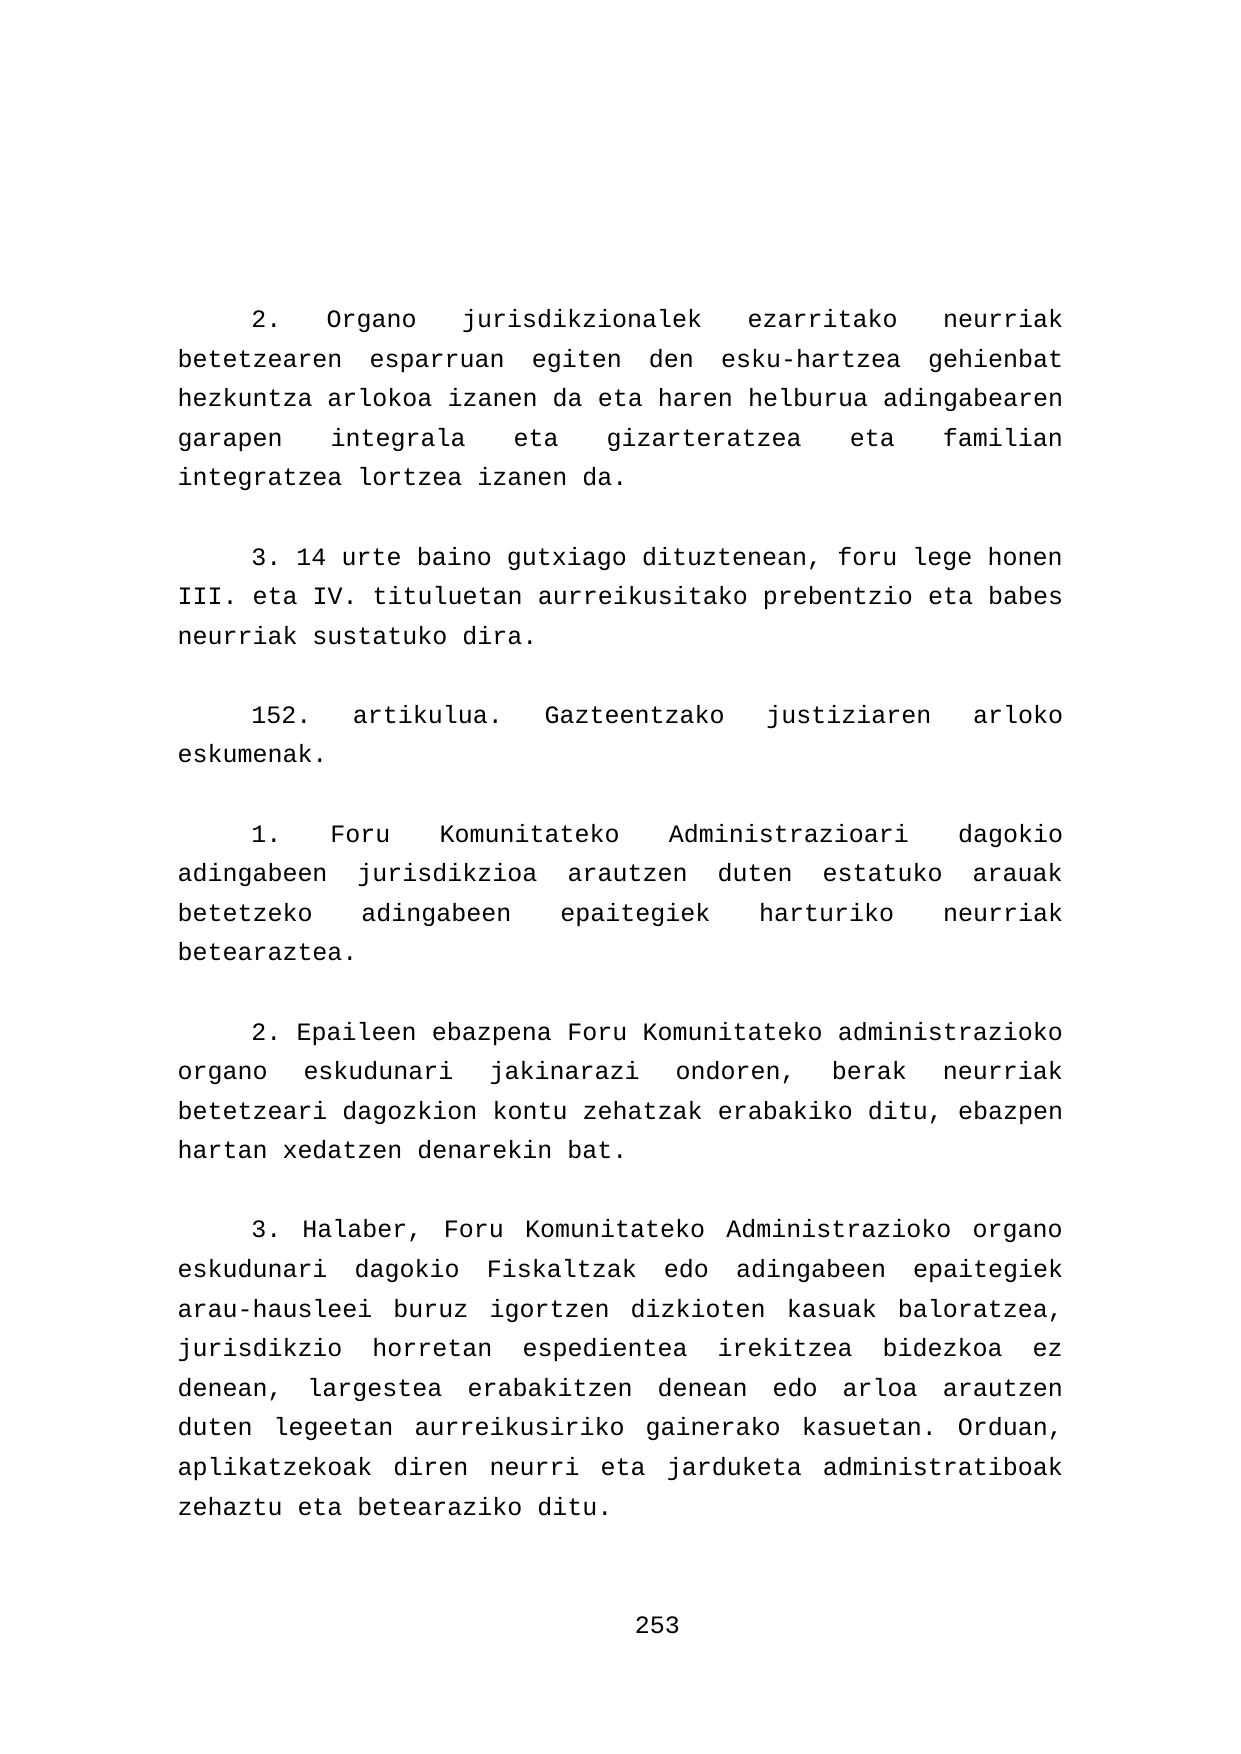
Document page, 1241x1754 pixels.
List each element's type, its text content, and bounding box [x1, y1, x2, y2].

text 152. artikulua. Gazteentzako justiziaren arloko eskumenak. [177, 691, 1063, 770]
text 3. Halaber, Foru Komunitateko Administrazioko organo eskudunari dagokio Fiskaltzak edo adingabeen epaitegiek arau-hausleei buruz igortzen dizkioten kasuak baloratzea, jurisdikzio horretan espedientea irekitzea bidezkoa ez denean, largestea erabakitzen denean edo arloa arautzen duten legeetan aurreikusiriko gainerako kasuetan. Orduan, aplikatzekoak diren neurri eta jarduketa administratiboak zehaztu eta betearaziko ditu. [177, 1206, 1063, 1522]
text 3. 14 urte baino gutxiago dituztenean, foru lege honen III. eta IV. tituluetan aurreikusitako prebentzio eta babes neurriak sustatuko dira. [177, 533, 1063, 652]
text 2. Epaileen ebazpena Foru Komunitateko administrazioko organo eskudunari jakinarazi ondoren, berak neurriak betetzeari dagozkion kontu zehatzak erabakiko ditu, ebazpen hartan xedatzen denarekin bat. [177, 1008, 1063, 1166]
text 2. Organo jurisdikzionalek ezarritako neurriak betetzearen esparruan egiten den esku-hartzea gehienbat hezkuntza arlokoa izanen da eta haren helburua adingabearen garapen integrala eta gizarteratzea eta familian integratzea lortzea izanen da. [177, 295, 1063, 493]
text 1. Foru Komunitateko Administrazioari dagokio adingabeen jurisdikzioa arautzen duten estatuko arauak betetzeko adingabeen epaitegiek harturiko neurriak betearaztea. [177, 810, 1063, 968]
